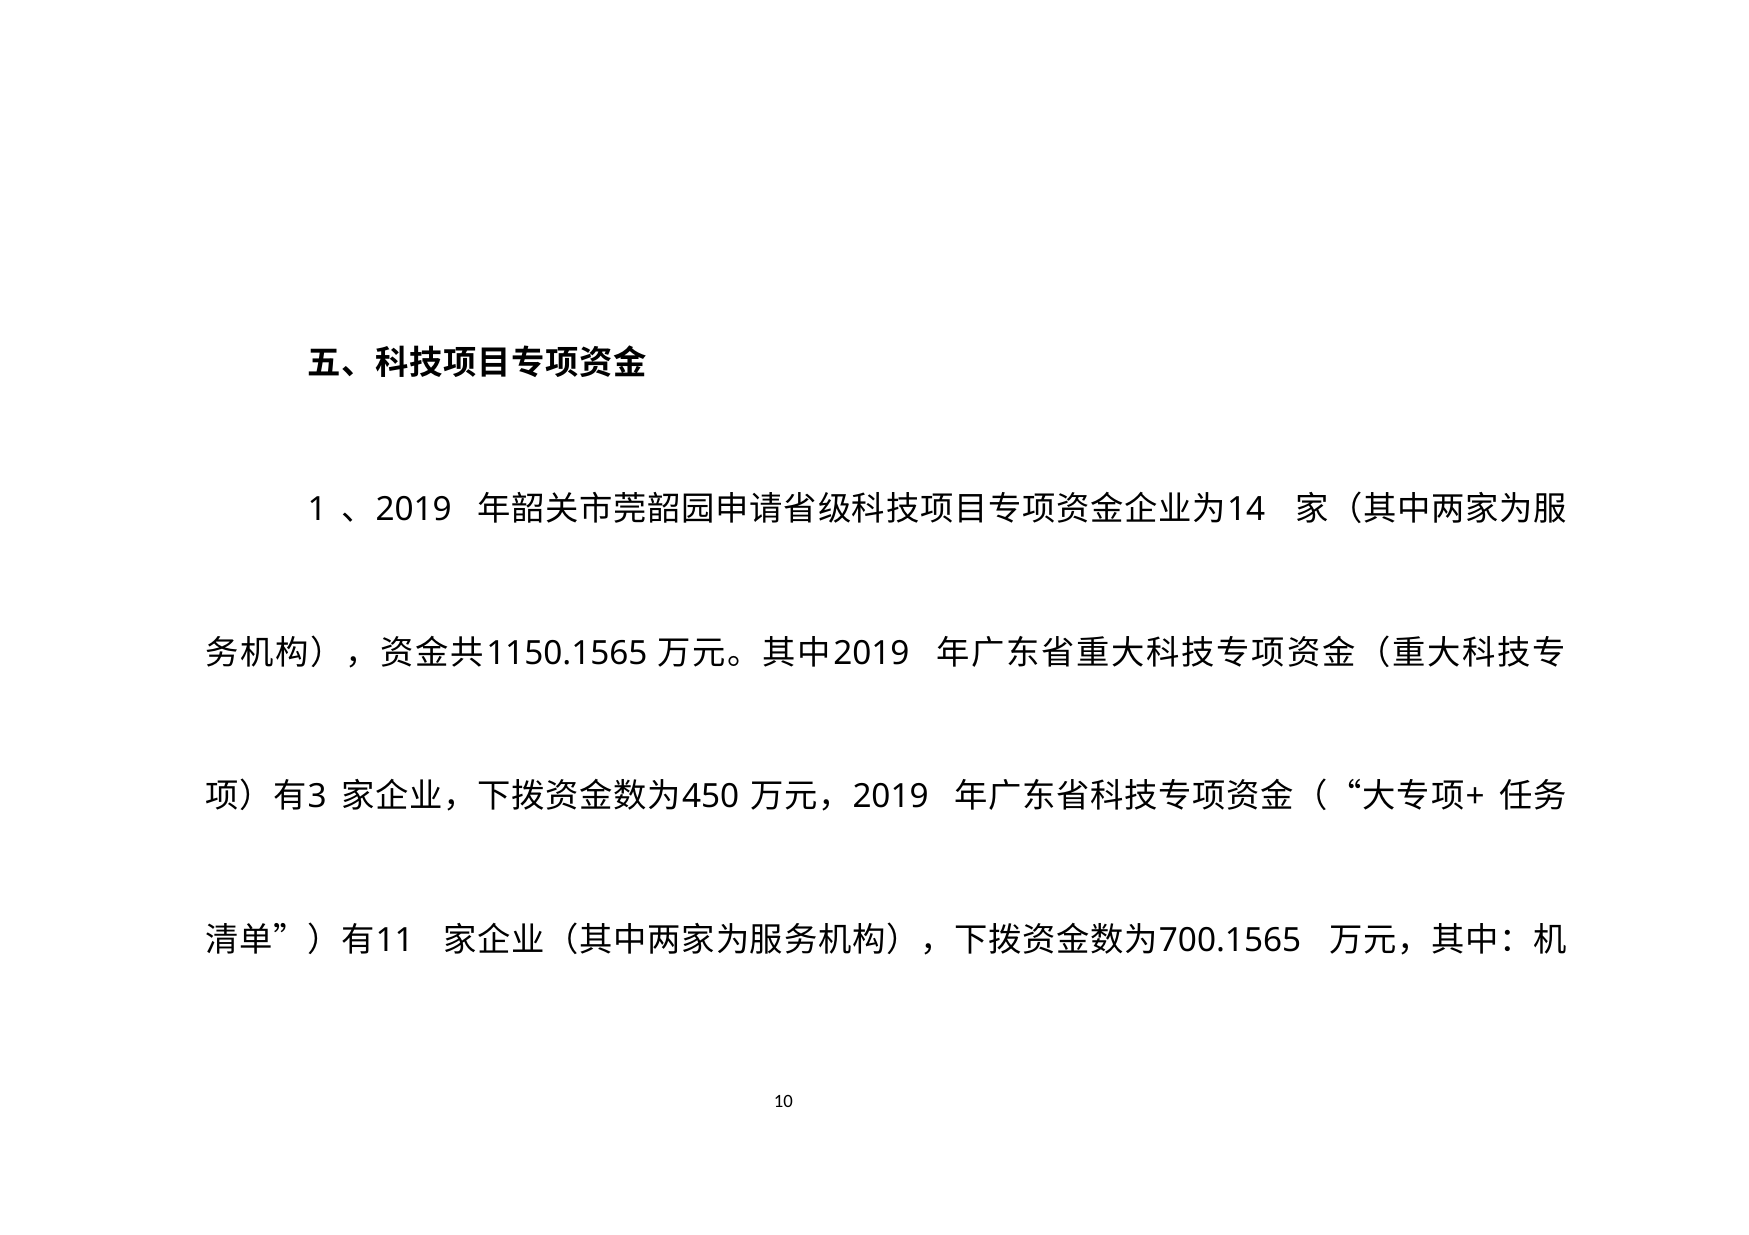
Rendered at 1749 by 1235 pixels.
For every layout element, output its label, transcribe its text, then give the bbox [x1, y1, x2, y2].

subtitle 五、科技项目专项资金 [205, 312, 1567, 407]
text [205, 458, 1567, 984]
